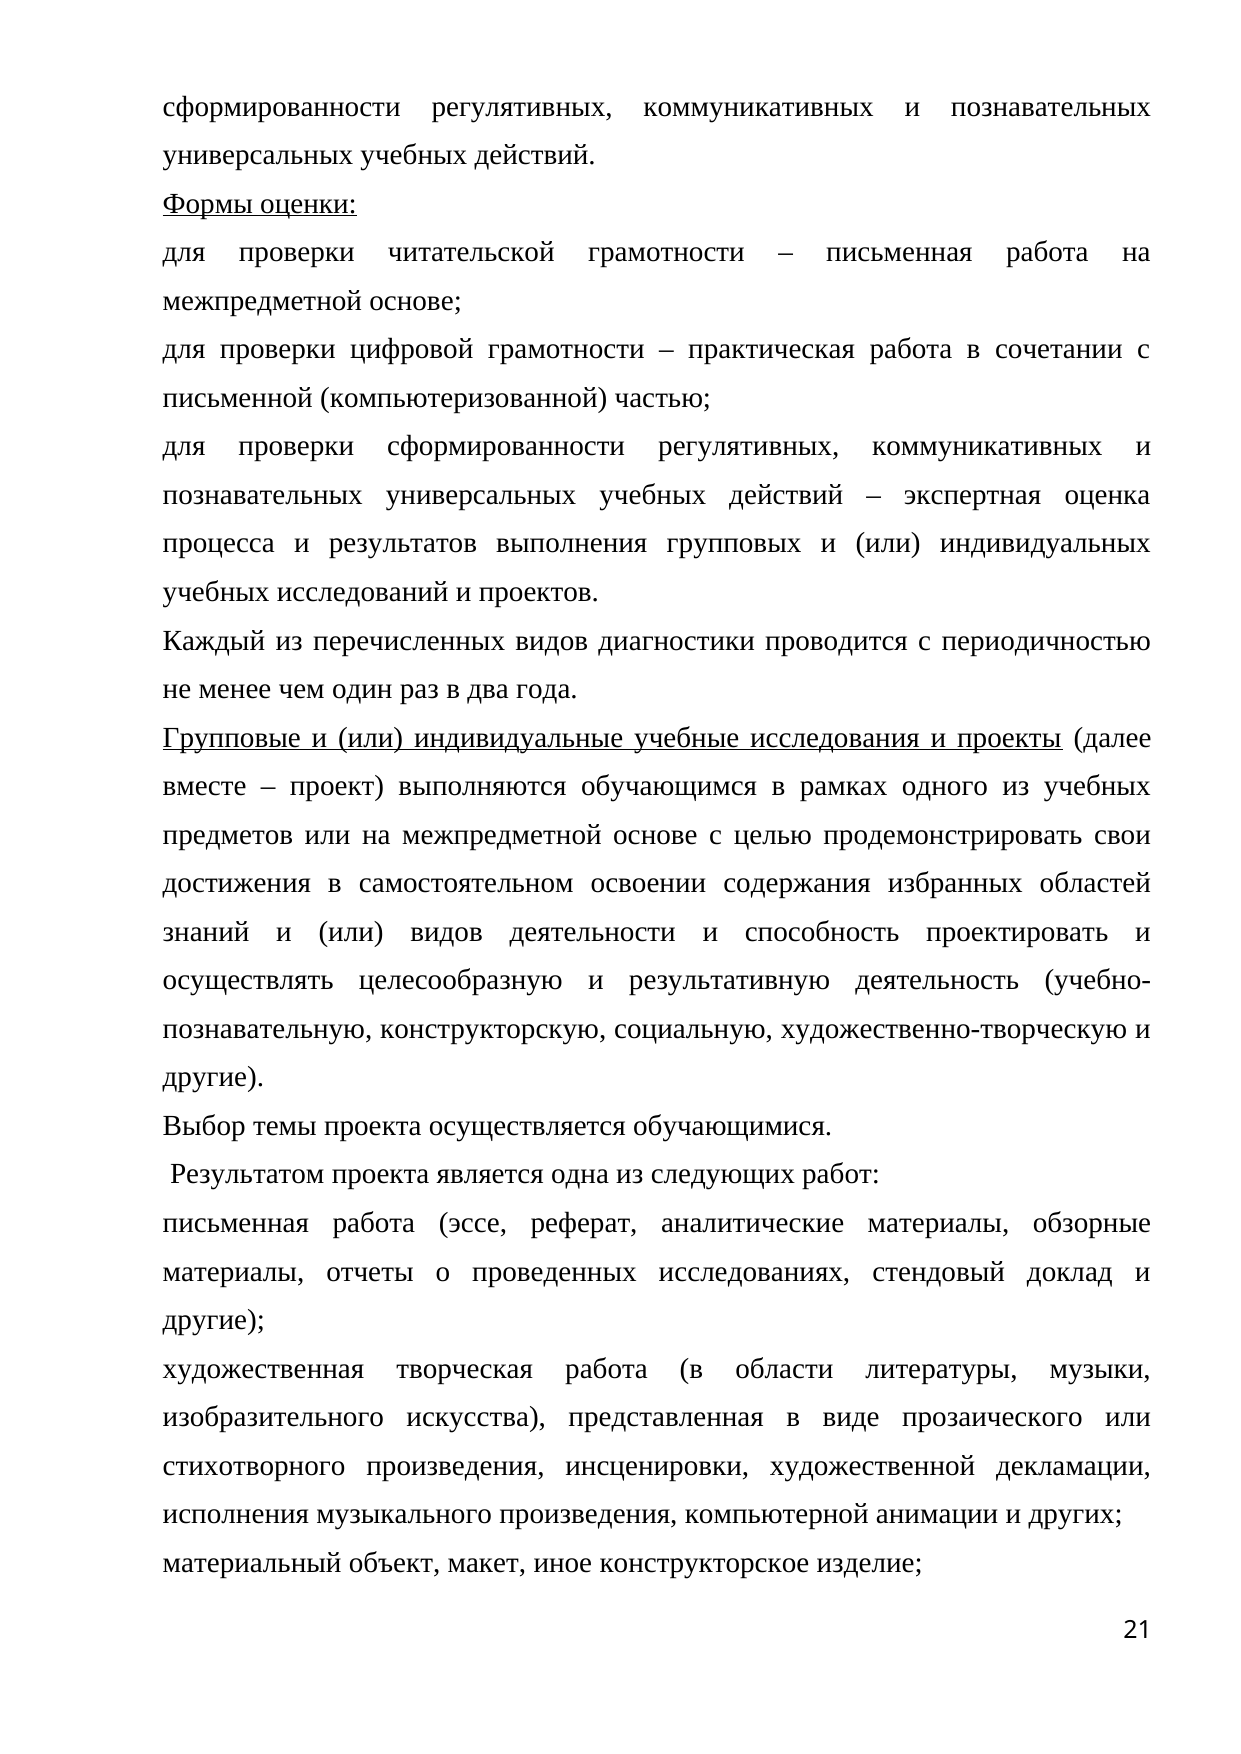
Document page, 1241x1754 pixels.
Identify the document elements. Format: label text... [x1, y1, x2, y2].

text письменная работа (эссе, реферат, аналитические материалы, обзорные материалы, отчеты о проведенных исследованиях, стендовый доклад и другие); [162, 1205, 1152, 1336]
text для проверки читательской грамотности – письменная работа на межпредметной основе; [162, 234, 1152, 316]
text художественная творческая работа (в области литературы, музыки, изобразительного искусства), представленная в виде прозаического или стихотворного произведения, инсценировки, художественной декламации, исполнения музыкального произведения, компьютерной анимации и других; [162, 1351, 1152, 1530]
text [162, 89, 1152, 171]
text для проверки сформированности регулятивных, коммуникативных и познавательных универсальных учебных действий – экспертная оценка процесса и результатов выполнения групповых и (или) индивидуальных учебных исследований и проектов. [162, 428, 1152, 608]
text Выбор темы проекта осуществляется обучающимися. [162, 1108, 1152, 1142]
text Групповые и (или) индивидуальные учебные исследования и проекты (далее вместе – проект) выполняются обучающимся в рамках одного из учебных предметов или на межпредметной основе с целью продемонстрировать свои достижения в самостоятельном освоении содержания избранных областей знаний и (или) видов деятельности и способность проектировать и осуществлять целесообразную и результативную деятельность (учебно-познавательную, конструкторскую, социальную, художественно-творческую и другие). [162, 720, 1152, 1093]
text Формы оценки: [162, 186, 1152, 219]
text Каждый из перечисленных видов диагностики проводится с периодичностью не менее чем один раз в два года. [162, 623, 1152, 705]
text материальный объект, макет, иное конструкторское изделие; [162, 1545, 1152, 1578]
text для проверки цифровой грамотности – практическая работа в сочетании с письменной (компьютеризованной) частью; [162, 331, 1152, 413]
text Результатом проекта является одна из следующих работ: [162, 1157, 1152, 1190]
